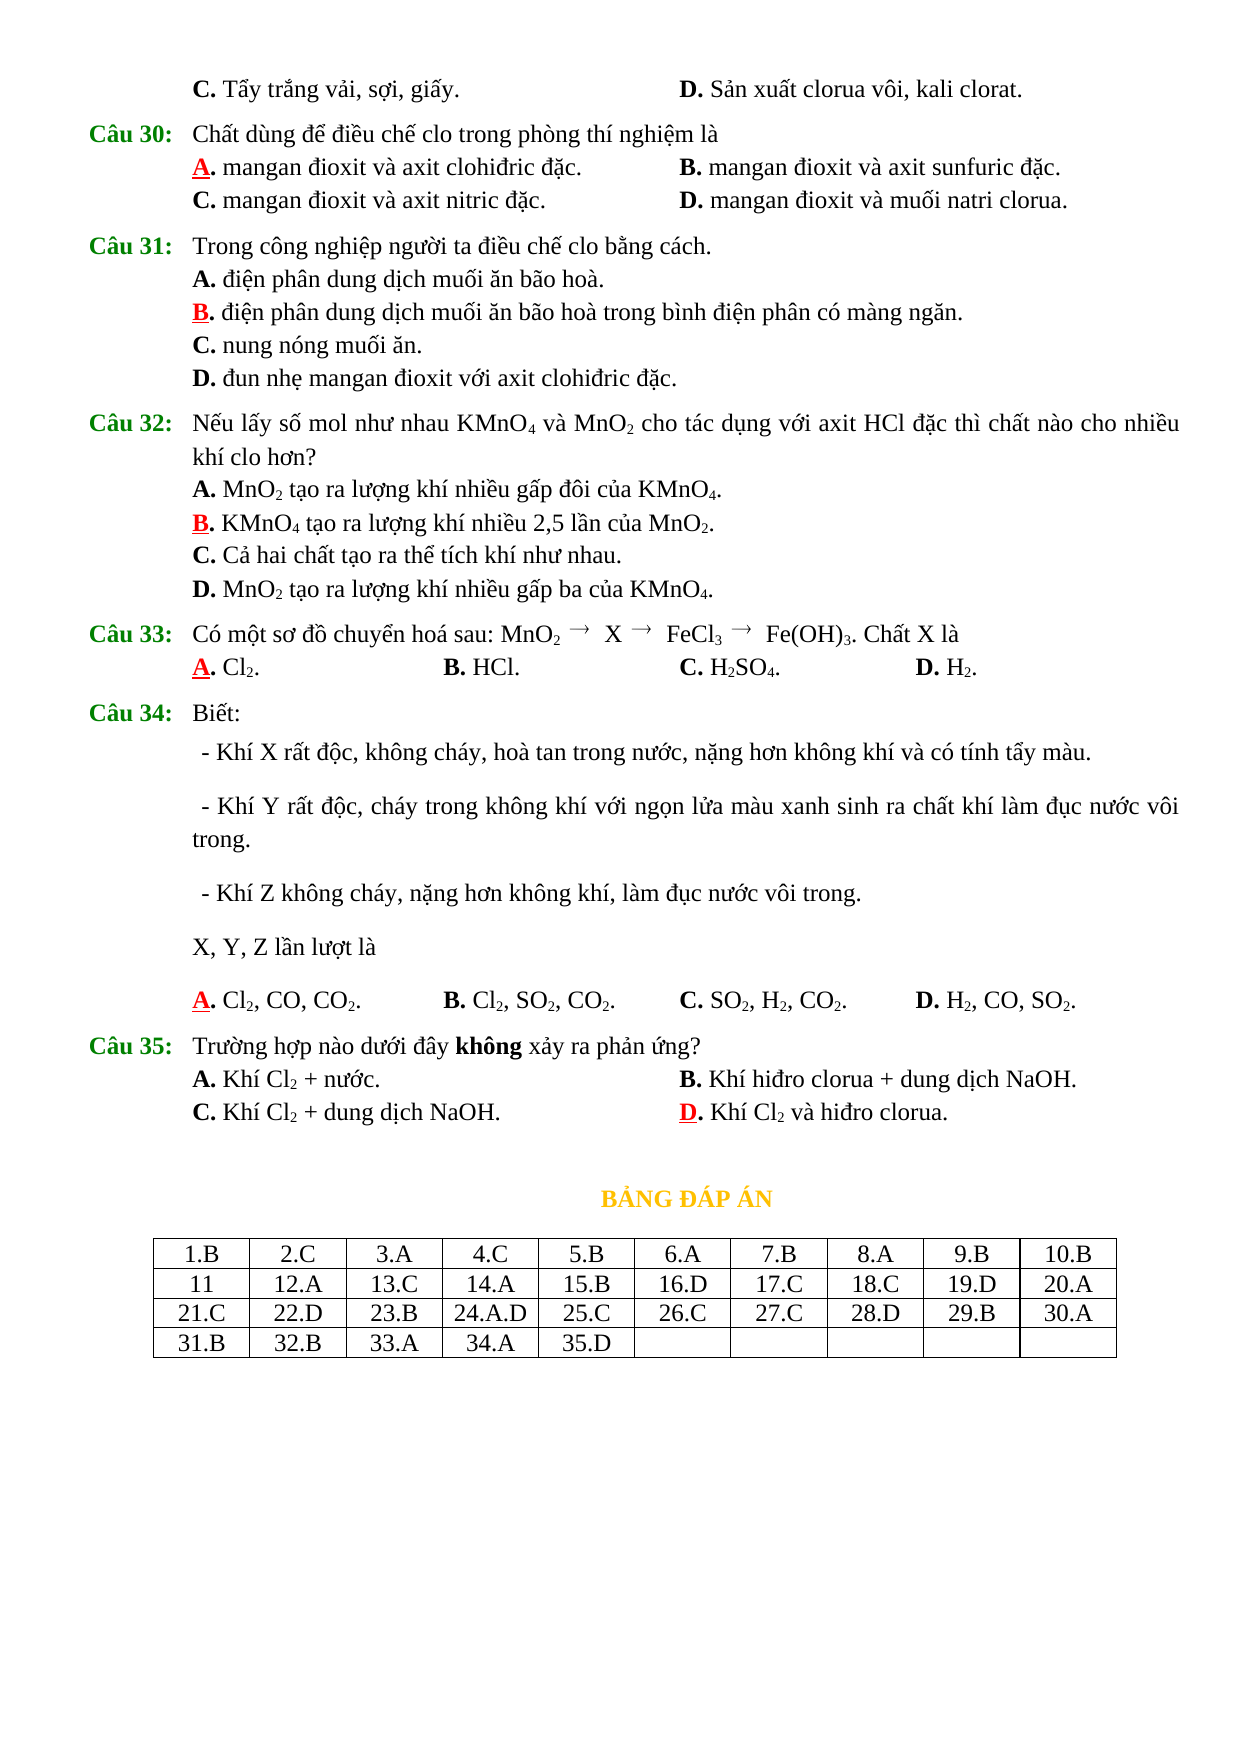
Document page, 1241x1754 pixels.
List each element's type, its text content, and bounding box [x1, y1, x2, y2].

table_header 6.A [635, 1239, 730, 1268]
text C. Tẩy trắng vải, sợi, giấy. D. Sản xuất clorua vôi, kali clorat. [192, 74, 1181, 103]
text C. Cả hai chất tạo ra thể tích khí như nhau. [192, 541, 1181, 569]
text - Khí X rất độc, không cháy, hoà tan trong nước, nặng hơn không khí và có tính tẩy màu. [192, 737, 1181, 766]
table_cell 13.C [347, 1269, 442, 1297]
table_header 9.B [924, 1239, 1019, 1268]
table_cell [828, 1328, 923, 1357]
table_cell 12.A [250, 1269, 346, 1297]
text Câu 33: Có một sơ đồ chuyển hoá sau: MnO2 X FeCl3 Fe(OH)3. Chất X là [89, 619, 1181, 648]
table_header 2.C [250, 1239, 346, 1268]
table_cell 11 [154, 1269, 249, 1297]
table_cell 14.A [443, 1269, 538, 1297]
table_cell 21.C [154, 1299, 249, 1327]
table_cell 27.C [731, 1299, 827, 1327]
table_cell 15.B [539, 1269, 634, 1297]
table_cell [635, 1328, 730, 1357]
table_header 5.B [539, 1239, 634, 1268]
text A. Cl2. B. HCl. C. H2SO4. D. H2. [192, 652, 1181, 681]
text BẢNG ĐÁP ÁN [192, 1184, 1181, 1213]
table_header 7.B [731, 1239, 827, 1268]
text A. Cl2, CO, CO2. B. Cl2, SO2, CO2. C. SO2, H2, CO2. D. H2, CO, SO2. [192, 986, 1181, 1014]
table_cell 18.C [828, 1269, 923, 1297]
table_cell 26.C [635, 1299, 730, 1327]
table_cell 35.D [539, 1328, 634, 1357]
table_cell 17.C [731, 1269, 827, 1297]
table_header 8.A [828, 1239, 923, 1268]
text D. MnO2 tạo ra lượng khí nhiều gấp ba của KMnO4. [192, 574, 1181, 602]
text C. nung nóng muối ăn. [192, 330, 1181, 359]
table_cell 16.D [635, 1269, 730, 1297]
table_header 4.C [443, 1239, 538, 1268]
text C. Khí Cl2 + dung dịch NaOH. D. Khí Cl2 và hiđro clorua. [192, 1097, 1181, 1126]
table_cell 31.B [154, 1328, 249, 1357]
table_header 1.B [154, 1239, 249, 1268]
table_cell 19.D [924, 1269, 1019, 1297]
table_cell 28.D [828, 1299, 923, 1327]
table_cell 25.C [539, 1299, 634, 1327]
table_cell 24.A.D [443, 1299, 538, 1327]
text - Khí Y rất độc, cháy trong không khí với ngọn lửa màu xanh sinh ra chất khí làm đục nước vôi trong. [192, 791, 1181, 853]
table_cell 20.A [1021, 1269, 1116, 1297]
text B. điện phân dung dịch muối ăn bão hoà trong bình điện phân có màng ngăn. [192, 297, 1181, 326]
table_cell [1021, 1328, 1116, 1357]
table_cell 29.B [924, 1299, 1019, 1327]
table_cell 33.A [347, 1328, 442, 1357]
text B. KMnO4 tạo ra lượng khí nhiều 2,5 lần của MnO2. [192, 508, 1181, 536]
table_cell [924, 1328, 1019, 1357]
text A. Khí Cl2 + nước. B. Khí hiđro clorua + dung dịch NaOH. [192, 1064, 1181, 1093]
text Câu 34: Biết: [89, 698, 1181, 727]
text Câu 35: Trường hợp nào dưới đây không xảy ra phản ứng? [89, 1031, 1181, 1060]
text Câu 31: Trong công nghiệp người ta điều chế clo bằng cách. [89, 231, 1181, 260]
text A. điện phân dung dịch muối ăn bão hoà. [192, 264, 1181, 293]
table_cell 22.D [250, 1299, 346, 1327]
table_cell 30.A [1021, 1299, 1116, 1327]
text Câu 30: Chất dùng để điều chế clo trong phòng thí nghiệm là [89, 119, 1181, 148]
table_cell [731, 1328, 827, 1357]
table_cell 32.B [250, 1328, 346, 1357]
text A. mangan đioxit và axit clohiđric đặc. B. mangan đioxit và axit sunfuric đặc. [192, 152, 1181, 181]
text Câu 32: Nếu lấy số mol như nhau KMnO4 và MnO2 cho tác dụng với axit HCl đặc thì chất nào cho nhiều khí clo hơn? [89, 408, 1181, 470]
table_cell 34.A [443, 1328, 538, 1357]
text X, Y, Z lần lượt là [192, 932, 1181, 960]
text A. MnO2 tạo ra lượng khí nhiều gấp đôi của KMnO4. [192, 474, 1181, 503]
text - Khí Z không cháy, nặng hơn không khí, làm đục nước vôi trong. [192, 878, 1181, 907]
table_header 3.A [347, 1239, 442, 1268]
table_header 10.B [1021, 1239, 1116, 1268]
table_cell 23.B [347, 1299, 442, 1327]
text C. mangan đioxit và axit nitric đặc. D. mangan đioxit và muối natri clorua. [192, 185, 1181, 214]
text D. đun nhẹ mangan đioxit với axit clohiđric đặc. [192, 363, 1181, 392]
